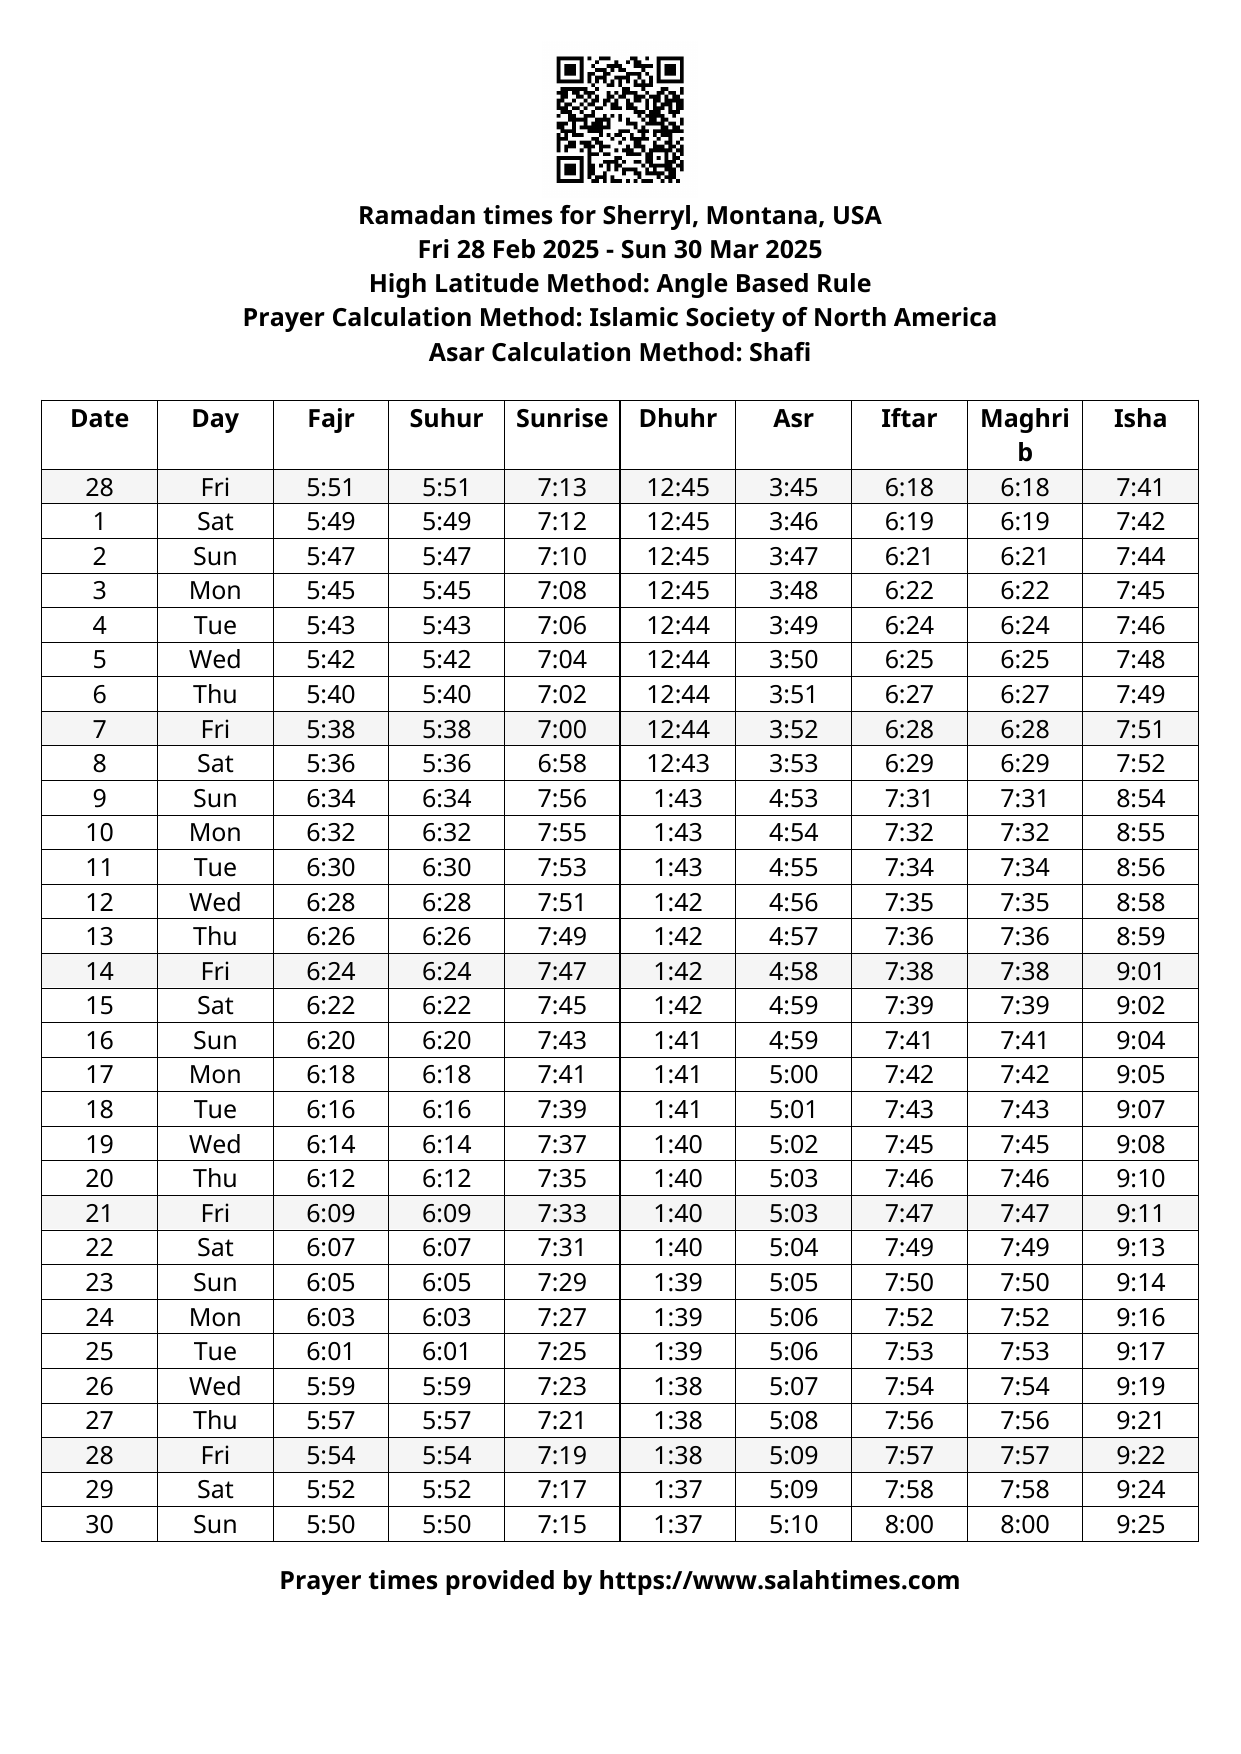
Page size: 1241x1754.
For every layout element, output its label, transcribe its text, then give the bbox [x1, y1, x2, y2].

table_cell 1:39 [621, 1265, 735, 1299]
table_cell 7 [42, 712, 157, 745]
table_cell 6:01 [389, 1334, 504, 1368]
table_cell Thu [158, 1161, 273, 1195]
table_cell Fri [158, 712, 273, 745]
table_cell 7:53 [505, 850, 619, 884]
table_cell 7:13 [505, 470, 619, 503]
table_cell 6:24 [389, 954, 504, 987]
table_cell 7:51 [1083, 712, 1198, 745]
table_cell 4:58 [736, 954, 851, 987]
table_cell 27 [42, 1404, 157, 1437]
table_cell 9 [42, 781, 157, 814]
table_cell 5:50 [389, 1507, 504, 1541]
table_cell 9:16 [1083, 1300, 1198, 1333]
table_cell 5:49 [389, 504, 504, 538]
table_cell 6:26 [274, 919, 388, 953]
table_cell 3:50 [736, 643, 851, 676]
table_cell 1:43 [621, 781, 735, 814]
table_cell 15 [42, 989, 157, 1022]
table_cell 7:57 [852, 1438, 967, 1472]
table_cell 28 [42, 470, 157, 503]
table_cell 7:56 [852, 1404, 967, 1437]
table_cell 6:09 [389, 1196, 504, 1229]
table_header Sunrise [505, 401, 619, 469]
table_cell 5:52 [389, 1473, 504, 1506]
table_cell Wed [158, 885, 273, 918]
table_cell 7:49 [505, 919, 619, 953]
table_cell 1:42 [621, 954, 735, 987]
table_cell 6:28 [968, 712, 1082, 745]
table_cell 6:14 [389, 1127, 504, 1160]
table_cell 9:21 [1083, 1404, 1198, 1437]
text High Latitude Method: Angle Based Rule [42, 266, 1198, 300]
table_cell 12:45 [621, 470, 735, 503]
table_cell 12:45 [621, 574, 735, 607]
text Ramadan times for Sherryl, Montana, USA [42, 198, 1198, 232]
table_cell 8:00 [968, 1507, 1082, 1541]
table_cell 1:41 [621, 1023, 735, 1057]
table_cell 7:23 [505, 1369, 619, 1402]
table_cell 22 [42, 1231, 157, 1264]
table_cell Mon [158, 574, 273, 607]
table_cell 30 [42, 1507, 157, 1541]
table_cell 6:58 [505, 746, 619, 780]
table_cell 5:47 [389, 539, 504, 572]
table_cell 7:44 [1083, 539, 1198, 572]
table_cell 6:19 [852, 504, 967, 538]
table_cell 7:41 [505, 1058, 619, 1091]
table_cell 6:07 [389, 1231, 504, 1264]
table_cell 6:30 [274, 850, 388, 884]
table_cell 5:36 [389, 746, 504, 780]
table_cell 7:42 [852, 1058, 967, 1091]
table_cell Tue [158, 1334, 273, 1368]
table_cell 7:21 [505, 1404, 619, 1437]
table_cell 6:18 [389, 1058, 504, 1091]
table_cell 5:59 [274, 1369, 388, 1402]
table_cell 5:05 [736, 1265, 851, 1299]
table_cell 4:59 [736, 989, 851, 1022]
table_cell Fri [158, 1196, 273, 1229]
table_cell 6:22 [274, 989, 388, 1022]
table_cell 19 [42, 1127, 157, 1160]
table_cell 6 [42, 677, 157, 711]
table_cell 7:02 [505, 677, 619, 711]
table_cell 5:43 [274, 608, 388, 642]
table_cell 7:37 [505, 1127, 619, 1160]
table_cell 7:53 [968, 1334, 1082, 1368]
table_cell Mon [158, 1300, 273, 1333]
table_cell Mon [158, 816, 273, 849]
table_cell Tue [158, 608, 273, 642]
table_cell 12:44 [621, 677, 735, 711]
table_cell 7:39 [968, 989, 1082, 1022]
table_cell 6:07 [274, 1231, 388, 1264]
table_cell 1:37 [621, 1507, 735, 1541]
table_cell 7:50 [852, 1265, 967, 1299]
table_cell 7:35 [968, 885, 1082, 918]
table_cell 8 [42, 746, 157, 780]
table_cell 3:53 [736, 746, 851, 780]
table_cell 5:04 [736, 1231, 851, 1264]
table_cell 5:59 [389, 1369, 504, 1402]
table_cell 6:26 [389, 919, 504, 953]
table_cell 7:43 [852, 1092, 967, 1126]
table_cell 5:50 [274, 1507, 388, 1541]
table_cell 1:41 [621, 1092, 735, 1126]
table_cell 7:04 [505, 643, 619, 676]
table_cell 9:19 [1083, 1369, 1198, 1402]
table_cell 5:03 [736, 1161, 851, 1195]
table_cell 5:09 [736, 1438, 851, 1472]
table_cell 7:54 [852, 1369, 967, 1402]
table_cell Sat [158, 1473, 273, 1506]
table_cell Fri [158, 470, 273, 503]
table_cell 6:12 [274, 1161, 388, 1195]
table_cell 6:25 [852, 643, 967, 676]
table_cell 12:44 [621, 712, 735, 745]
table_cell Fri [158, 1438, 273, 1472]
table_cell 7:48 [1083, 643, 1198, 676]
table_cell 9:13 [1083, 1231, 1198, 1264]
table_cell 9:05 [1083, 1058, 1198, 1091]
table_cell 7:31 [852, 781, 967, 814]
table_cell 7:47 [505, 954, 619, 987]
table_header Day [158, 401, 273, 469]
table_cell Tue [158, 1092, 273, 1126]
table_cell Sat [158, 504, 273, 538]
table_cell 1:40 [621, 1231, 735, 1264]
table_cell 5:57 [389, 1404, 504, 1437]
table_cell 18 [42, 1092, 157, 1126]
table_cell 7:31 [505, 1231, 619, 1264]
table_cell 6:21 [852, 539, 967, 572]
table_cell Thu [158, 677, 273, 711]
table_cell 6:28 [274, 885, 388, 918]
table_cell 17 [42, 1058, 157, 1091]
table_cell 6:09 [274, 1196, 388, 1229]
table_cell 6:30 [389, 850, 504, 884]
table_cell 3:52 [736, 712, 851, 745]
table_cell Sun [158, 1023, 273, 1057]
table_cell 3 [42, 574, 157, 607]
table_cell 5:00 [736, 1058, 851, 1091]
table_cell 6:25 [968, 643, 1082, 676]
table_cell 6:21 [968, 539, 1082, 572]
table_cell 3:46 [736, 504, 851, 538]
table_cell 9:24 [1083, 1473, 1198, 1506]
table_cell 7:32 [852, 816, 967, 849]
table_cell 7:57 [968, 1438, 1082, 1472]
table_cell 1 [42, 504, 157, 538]
table_cell 5:57 [274, 1404, 388, 1437]
table_cell 6:18 [274, 1058, 388, 1091]
table_cell 1:43 [621, 816, 735, 849]
table_cell 12:43 [621, 746, 735, 780]
table_cell 6:34 [389, 781, 504, 814]
table_cell 7:47 [968, 1196, 1082, 1229]
table_cell 7:39 [852, 989, 967, 1022]
table_cell 5:43 [389, 608, 504, 642]
table_cell 8:56 [1083, 850, 1198, 884]
table_cell 8:00 [852, 1507, 967, 1541]
table_cell 7:35 [505, 1161, 619, 1195]
table_cell 7:46 [852, 1161, 967, 1195]
table_cell 7:33 [505, 1196, 619, 1229]
table_cell 7:34 [968, 850, 1082, 884]
table_cell 7:49 [852, 1231, 967, 1264]
table_cell 6:34 [274, 781, 388, 814]
table_cell 9:22 [1083, 1438, 1198, 1472]
table_cell 1:43 [621, 850, 735, 884]
table_cell 9:10 [1083, 1161, 1198, 1195]
table_cell 7:54 [968, 1369, 1082, 1402]
table_cell 1:40 [621, 1127, 735, 1160]
table_cell 4 [42, 608, 157, 642]
table_cell 6:03 [274, 1300, 388, 1333]
table_cell 16 [42, 1023, 157, 1057]
table_cell 7:56 [505, 781, 619, 814]
table_cell 7:46 [1083, 608, 1198, 642]
table_cell 6:29 [852, 746, 967, 780]
table_cell 6:29 [968, 746, 1082, 780]
table_cell 6:27 [852, 677, 967, 711]
table_cell Wed [158, 643, 273, 676]
table_cell 1:37 [621, 1473, 735, 1506]
table_cell 7:17 [505, 1473, 619, 1506]
table_cell 6:05 [274, 1265, 388, 1299]
table_cell 7:49 [1083, 677, 1198, 711]
table_cell 5:01 [736, 1092, 851, 1126]
table_cell 7:52 [968, 1300, 1082, 1333]
table_cell Thu [158, 919, 273, 953]
table_cell 7:19 [505, 1438, 619, 1472]
table_cell Sun [158, 1265, 273, 1299]
table_cell 7:58 [968, 1473, 1082, 1506]
table_cell Sun [158, 539, 273, 572]
table_cell 9:17 [1083, 1334, 1198, 1368]
table_cell 9:02 [1083, 989, 1198, 1022]
table_cell 5:45 [274, 574, 388, 607]
table_cell 9:25 [1083, 1507, 1198, 1541]
table_cell 8:55 [1083, 816, 1198, 849]
table_cell 6:16 [389, 1092, 504, 1126]
table_cell 7:42 [1083, 504, 1198, 538]
table_cell 7:31 [968, 781, 1082, 814]
table_cell 7:12 [505, 504, 619, 538]
table_cell 7:39 [505, 1092, 619, 1126]
table_cell 5 [42, 643, 157, 676]
table_cell 6:19 [968, 504, 1082, 538]
table_cell 8:54 [1083, 781, 1198, 814]
table_cell 3:45 [736, 470, 851, 503]
table_cell 6:28 [389, 885, 504, 918]
table_cell 7:41 [852, 1023, 967, 1057]
table_cell 7:43 [505, 1023, 619, 1057]
table_cell Wed [158, 1127, 273, 1160]
table_cell 6:12 [389, 1161, 504, 1195]
table_cell 14 [42, 954, 157, 987]
table_cell 4:56 [736, 885, 851, 918]
table_cell 25 [42, 1334, 157, 1368]
table_cell 5:47 [274, 539, 388, 572]
table_cell 7:53 [852, 1334, 967, 1368]
table_cell Tue [158, 850, 273, 884]
table_cell 9:01 [1083, 954, 1198, 987]
table_cell 5:51 [274, 470, 388, 503]
table_cell 8:58 [1083, 885, 1198, 918]
table_cell 5:42 [274, 643, 388, 676]
table_cell 7:50 [968, 1265, 1082, 1299]
table_cell 12 [42, 885, 157, 918]
table_cell 6:22 [389, 989, 504, 1022]
table_cell 5:45 [389, 574, 504, 607]
table_cell 7:45 [968, 1127, 1082, 1160]
table_header Fajr [274, 401, 388, 469]
table_cell Thu [158, 1404, 273, 1437]
table_cell 7:58 [852, 1473, 967, 1506]
table_cell 7:08 [505, 574, 619, 607]
table_cell 7:45 [1083, 574, 1198, 607]
table_cell 4:57 [736, 919, 851, 953]
table_cell 4:53 [736, 781, 851, 814]
table_cell 1:42 [621, 989, 735, 1022]
table_cell 7:38 [968, 954, 1082, 987]
table_cell 4:59 [736, 1023, 851, 1057]
table_cell 29 [42, 1473, 157, 1506]
table_cell 1:39 [621, 1334, 735, 1368]
table_cell 7:15 [505, 1507, 619, 1541]
table_cell Sat [158, 989, 273, 1022]
table_cell 1:40 [621, 1161, 735, 1195]
table_cell Mon [158, 1058, 273, 1091]
table_cell 1:41 [621, 1058, 735, 1091]
table_header Suhur [389, 401, 504, 469]
table_cell 5:49 [274, 504, 388, 538]
table_header Isha [1083, 401, 1198, 469]
table_cell 9:07 [1083, 1092, 1198, 1126]
table_cell 7:35 [852, 885, 967, 918]
table_cell 6:24 [274, 954, 388, 987]
table_cell 6:24 [968, 608, 1082, 642]
table_cell 7:41 [968, 1023, 1082, 1057]
table_cell 6:18 [852, 470, 967, 503]
table_cell 12:45 [621, 539, 735, 572]
table_cell 9:04 [1083, 1023, 1198, 1057]
table_cell 1:42 [621, 919, 735, 953]
table_cell 5:06 [736, 1300, 851, 1333]
table_cell 11 [42, 850, 157, 884]
table_cell 6:32 [389, 816, 504, 849]
table_cell 1:38 [621, 1369, 735, 1402]
table_cell 6:32 [274, 816, 388, 849]
table_cell 7:36 [852, 919, 967, 953]
table_cell 5:42 [389, 643, 504, 676]
table_cell 5:52 [274, 1473, 388, 1506]
table_cell Fri [158, 954, 273, 987]
table_cell 6:01 [274, 1334, 388, 1368]
table_cell 6:05 [389, 1265, 504, 1299]
table_cell 7:27 [505, 1300, 619, 1333]
table_cell Wed [158, 1369, 273, 1402]
table_cell 6:27 [968, 677, 1082, 711]
table_cell 5:40 [389, 677, 504, 711]
table_cell 9:11 [1083, 1196, 1198, 1229]
table_cell 7:43 [968, 1092, 1082, 1126]
table_cell 7:45 [505, 989, 619, 1022]
table_cell 3:47 [736, 539, 851, 572]
table_cell 9:08 [1083, 1127, 1198, 1160]
table_cell 12:44 [621, 643, 735, 676]
table_cell 2 [42, 539, 157, 572]
table_cell 21 [42, 1196, 157, 1229]
table_cell 5:38 [274, 712, 388, 745]
table_cell 6:22 [852, 574, 967, 607]
table_cell 12:45 [621, 504, 735, 538]
table_cell 26 [42, 1369, 157, 1402]
table_cell 7:42 [968, 1058, 1082, 1091]
table_cell 5:09 [736, 1473, 851, 1506]
table_cell 6:28 [852, 712, 967, 745]
table_cell 1:38 [621, 1438, 735, 1472]
table_cell 3:49 [736, 608, 851, 642]
table_cell 1:38 [621, 1404, 735, 1437]
table_cell 12:44 [621, 608, 735, 642]
table_cell 7:52 [1083, 746, 1198, 780]
table_cell 5:06 [736, 1334, 851, 1368]
table_header Asr [736, 401, 851, 469]
table_cell 23 [42, 1265, 157, 1299]
table_cell 7:32 [968, 816, 1082, 849]
table_cell 7:46 [968, 1161, 1082, 1195]
table_cell 5:03 [736, 1196, 851, 1229]
table_cell 5:07 [736, 1369, 851, 1402]
table_cell 28 [42, 1438, 157, 1472]
text Fri 28 Feb 2025 - Sun 30 Mar 2025 [42, 232, 1198, 266]
table_cell 7:56 [968, 1404, 1082, 1437]
table_cell 7:47 [852, 1196, 967, 1229]
table_cell 6:14 [274, 1127, 388, 1160]
table_cell 4:55 [736, 850, 851, 884]
table_cell 9:14 [1083, 1265, 1198, 1299]
table_cell 7:29 [505, 1265, 619, 1299]
table_cell 6:24 [852, 608, 967, 642]
table_header Maghrib [968, 401, 1082, 469]
table_header Iftar [852, 401, 967, 469]
table_cell 7:00 [505, 712, 619, 745]
table_cell 7:51 [505, 885, 619, 918]
table_cell 10 [42, 816, 157, 849]
table_cell 4:54 [736, 816, 851, 849]
table_cell 5:02 [736, 1127, 851, 1160]
table_cell 6:22 [968, 574, 1082, 607]
table_cell 13 [42, 919, 157, 953]
table_cell 5:08 [736, 1404, 851, 1437]
table_cell 6:20 [389, 1023, 504, 1057]
table_cell 1:42 [621, 885, 735, 918]
table_cell 7:34 [852, 850, 967, 884]
table_cell 7:25 [505, 1334, 619, 1368]
table_cell 20 [42, 1161, 157, 1195]
table_cell 6:16 [274, 1092, 388, 1126]
table_cell Sat [158, 1231, 273, 1264]
table_cell 24 [42, 1300, 157, 1333]
table_cell Sun [158, 781, 273, 814]
table_cell 7:55 [505, 816, 619, 849]
table_cell 7:52 [852, 1300, 967, 1333]
table_cell 6:03 [389, 1300, 504, 1333]
table_header Date [42, 401, 157, 469]
table_cell 7:49 [968, 1231, 1082, 1264]
table_cell Sun [158, 1507, 273, 1541]
table_cell 7:10 [505, 539, 619, 572]
table_cell 5:10 [736, 1507, 851, 1541]
text Asar Calculation Method: Shafi [42, 334, 1198, 368]
table_cell 8:59 [1083, 919, 1198, 953]
table_cell 5:51 [389, 470, 504, 503]
table_cell 1:39 [621, 1300, 735, 1333]
table_cell 6:20 [274, 1023, 388, 1057]
table_cell 3:48 [736, 574, 851, 607]
text Prayer times provided by https://www.salahtimes.com [42, 1563, 1198, 1597]
table_cell 7:45 [852, 1127, 967, 1160]
table_header Dhuhr [621, 401, 735, 469]
table_cell 5:38 [389, 712, 504, 745]
table_cell 7:38 [852, 954, 967, 987]
table_cell Sat [158, 746, 273, 780]
table_cell 1:40 [621, 1196, 735, 1229]
table_cell 7:36 [968, 919, 1082, 953]
table_cell 5:40 [274, 677, 388, 711]
table_cell 5:54 [274, 1438, 388, 1472]
table_cell 5:36 [274, 746, 388, 780]
text Prayer Calculation Method: Islamic Society of North America [42, 300, 1198, 334]
table_cell 6:18 [968, 470, 1082, 503]
table_cell 5:54 [389, 1438, 504, 1472]
table_cell 7:06 [505, 608, 619, 642]
table_cell 7:41 [1083, 470, 1198, 503]
picture [542, 41, 699, 198]
table_cell 3:51 [736, 677, 851, 711]
